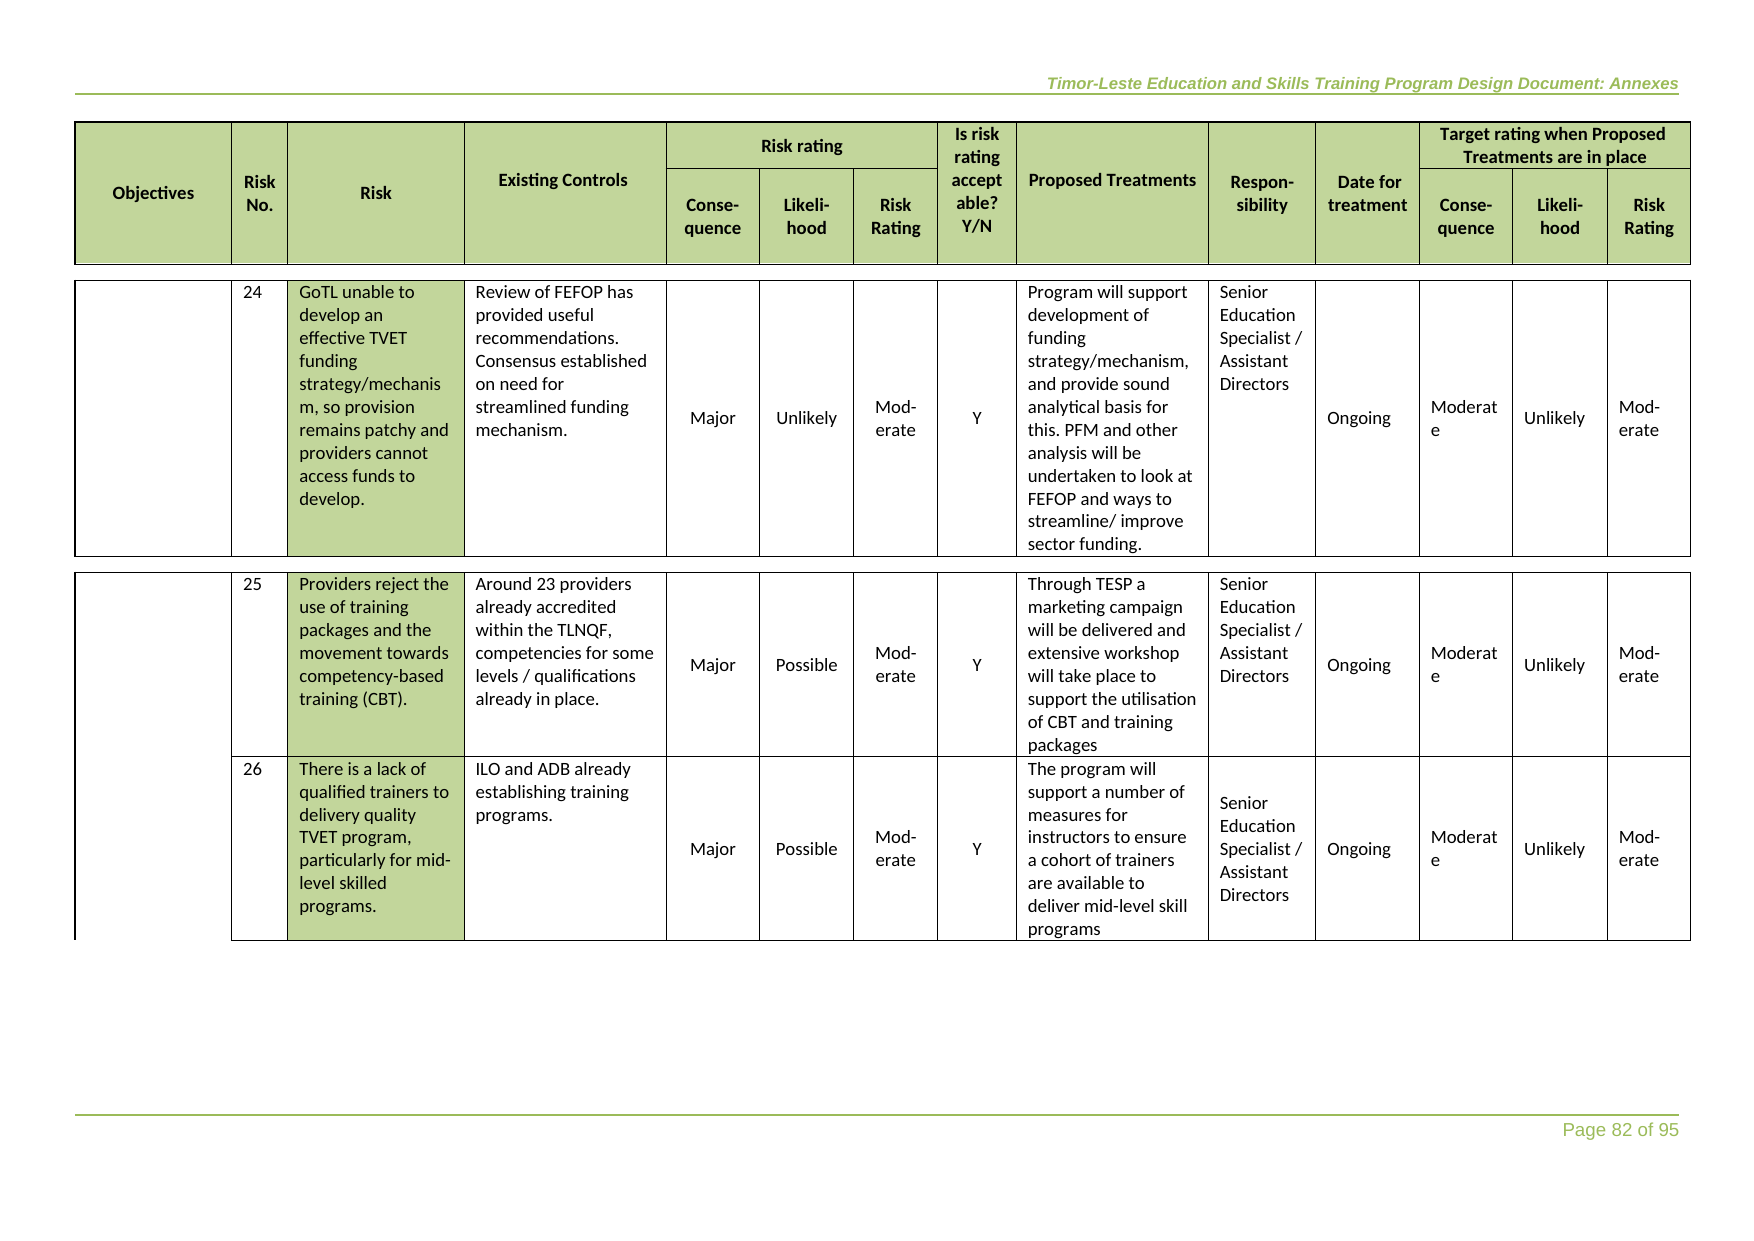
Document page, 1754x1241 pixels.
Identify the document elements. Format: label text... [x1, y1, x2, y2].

table_header Existing Controls [465, 123, 666, 263]
table_header Respon- sibility [1209, 123, 1315, 263]
table_header Mod-erate [1608, 573, 1690, 756]
table_header Is risk rating acceptable? Y/N [938, 123, 1016, 263]
table_header Objectives [76, 123, 231, 263]
table_header Proposed Treatments [1017, 123, 1208, 263]
table_header Providers reject the use of training packages and the movement towards competency-based training (CBT). [288, 573, 464, 756]
table_header Senior Education Specialist / Assistant Directors [1209, 573, 1315, 756]
table_header Ongoing [1316, 573, 1419, 756]
table_cell Ongoing [1316, 757, 1419, 940]
table_header 24 [232, 281, 287, 556]
table_header Review of FEFOP has provided useful recommendations. Consensus established on need for streamlined funding mechanism. [465, 281, 666, 556]
table_header Risk No. [232, 123, 287, 263]
table_header Program will support development of funding strategy/mechanism, and provide sound analytical basis for this. PFM and other analysis will be undertaken to look at FEFOP and ways to streamline/ improve sector funding. [1017, 281, 1208, 556]
table_header Ongoing [1316, 281, 1419, 556]
table_header Y [938, 281, 1016, 556]
table_header Major [667, 281, 759, 556]
table_header Unlikely [1513, 281, 1607, 556]
table_header Risk rating [667, 123, 937, 168]
table_header [76, 573, 231, 940]
table_header Risk [288, 123, 464, 263]
table_cell The program will support a number of measures for instructors to ensure a cohort of trainers are available to deliver mid-level skill programs [1017, 757, 1208, 940]
table_cell Conse- quence [667, 169, 759, 263]
table_cell 26 [232, 757, 287, 940]
table_cell Conse- quence [1420, 169, 1512, 263]
table_cell Unlikely [1513, 757, 1607, 940]
table_cell Senior Education Specialist / Assistant Directors [1209, 757, 1315, 940]
table_header Around 23 providers already accredited within the TLNQF, competencies for some levels / qualifications already in place. [465, 573, 666, 756]
table_header Moderate [1420, 281, 1512, 556]
table_cell Possible [760, 757, 853, 940]
table_header Unlikely [760, 281, 853, 556]
table_header Mod-erate [854, 573, 937, 756]
table_header Through TESP a marketing campaign will be delivered and extensive workshop will take place to support the utilisation of CBT and training packages [1017, 573, 1208, 756]
table_header GoTL unable to develop an effective TVET funding strategy/mechanism, so provision remains patchy and providers cannot access funds to develop. [288, 281, 464, 556]
table_cell Likeli- hood [760, 169, 853, 263]
table_header Mod-erate [854, 281, 937, 556]
table_cell There is a lack of qualified trainers to delivery quality TVET program, particularly for mid-level skilled programs. [288, 757, 464, 940]
table_header Senior Education Specialist / Assistant Directors [1209, 281, 1315, 556]
table_cell Moderate [1420, 757, 1512, 940]
table_header Moderate [1420, 573, 1512, 756]
table_header Date for treatment [1316, 123, 1419, 263]
table_cell Mod-erate [854, 757, 937, 940]
table_cell ILO and ADB already establishing training programs. [465, 757, 666, 940]
table_cell Mod-erate [1608, 757, 1690, 940]
table_cell Likeli- hood [1513, 169, 1607, 263]
table_cell Major [667, 757, 759, 940]
table_header Possible [760, 573, 853, 756]
table_cell Risk Rating [1608, 169, 1690, 263]
table_header Mod-erate [1608, 281, 1690, 556]
table_cell Y [938, 757, 1016, 940]
table_header Target rating when Proposed Treatments are in place [1420, 123, 1690, 168]
table_cell Risk Rating [854, 169, 937, 263]
table_header [76, 281, 231, 556]
table_header Major [667, 573, 759, 756]
table_header Y [938, 573, 1016, 756]
table_header 25 [232, 573, 287, 756]
table_header Unlikely [1513, 573, 1607, 756]
